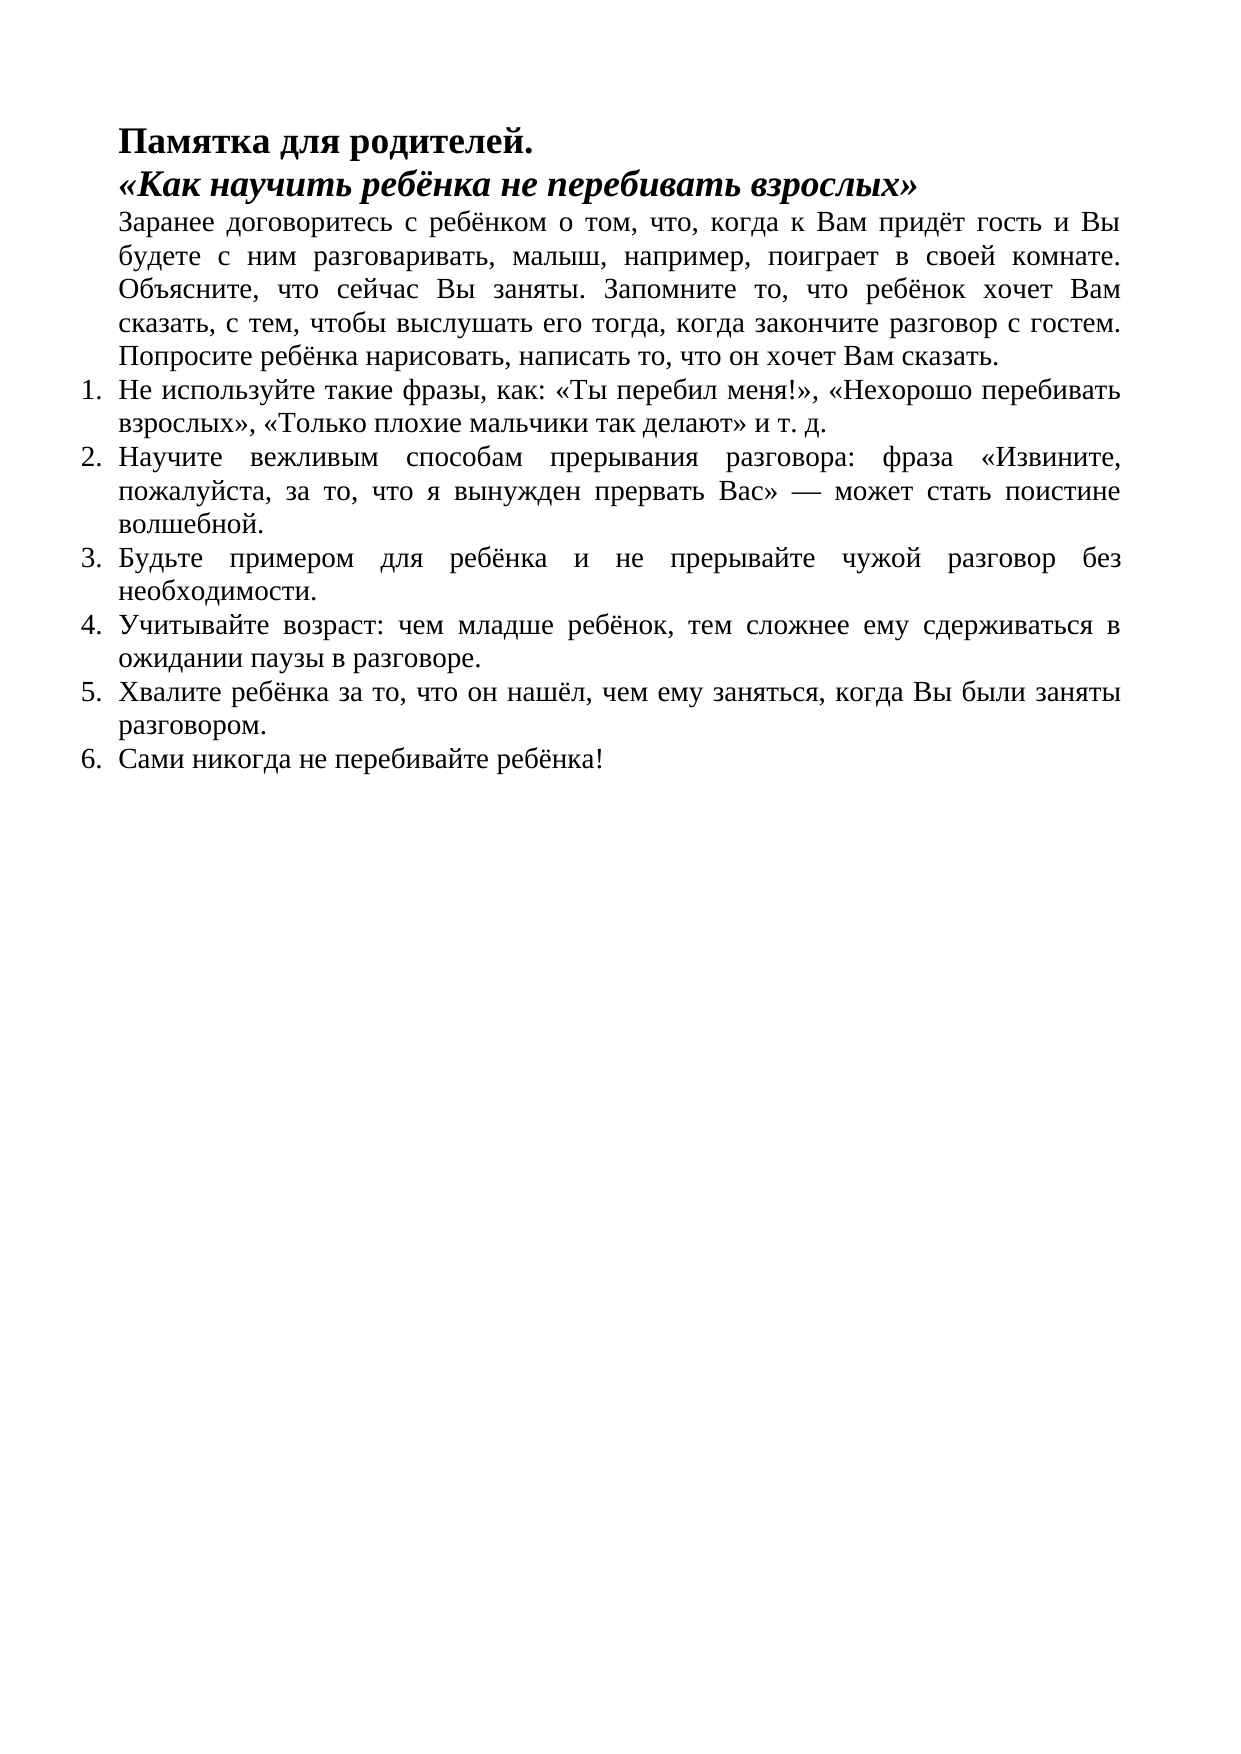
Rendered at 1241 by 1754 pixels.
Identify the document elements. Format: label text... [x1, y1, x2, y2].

text «Как научить ребёнка не перебивать взрослых» [118, 161, 1122, 204]
list Не используйте такие фразы, как: «Ты перебил меня!», «Нехорошо перебивать взрослых», «Только плохие мальчики так делают» и т. д. [81, 372, 1122, 439]
list Учитывайте возраст: чем младше ребёнок, тем сложнее ему сдерживаться в ожидании паузы в разговоре. [81, 607, 1122, 674]
list Научите вежливым способам прерывания разговора: фраза «Извините, пожалуйста, за то, что я вынужден прервать Вас» — может стать поистине волшебной. [81, 439, 1122, 540]
list Хвалите ребёнка за то, что он нашёл, чем ему заняться, когда Вы были заняты разговором. [81, 674, 1122, 741]
text Заранее договоритесь с ребёнком о том, что, когда к Вам придёт гость и Вы будете с ним разговаривать, малыш, например, поиграет в своей комнате. Объясните, что сейчас Вы заняты. Запомните то, что ребёнок хочет Вам сказать, с тем, чтобы выслушать его тогда, когда закончите разговор с гостем. Попросите ребёнка нарисовать, написать то, что он хочет Вам сказать. [118, 204, 1122, 372]
list Будьте примером для ребёнка и не прерывайте чужой разговор без необходимости. [81, 540, 1122, 607]
text Памятка для родителей. [118, 118, 1122, 161]
list Сами никогда не перебивайте ребёнка! [81, 741, 1122, 774]
